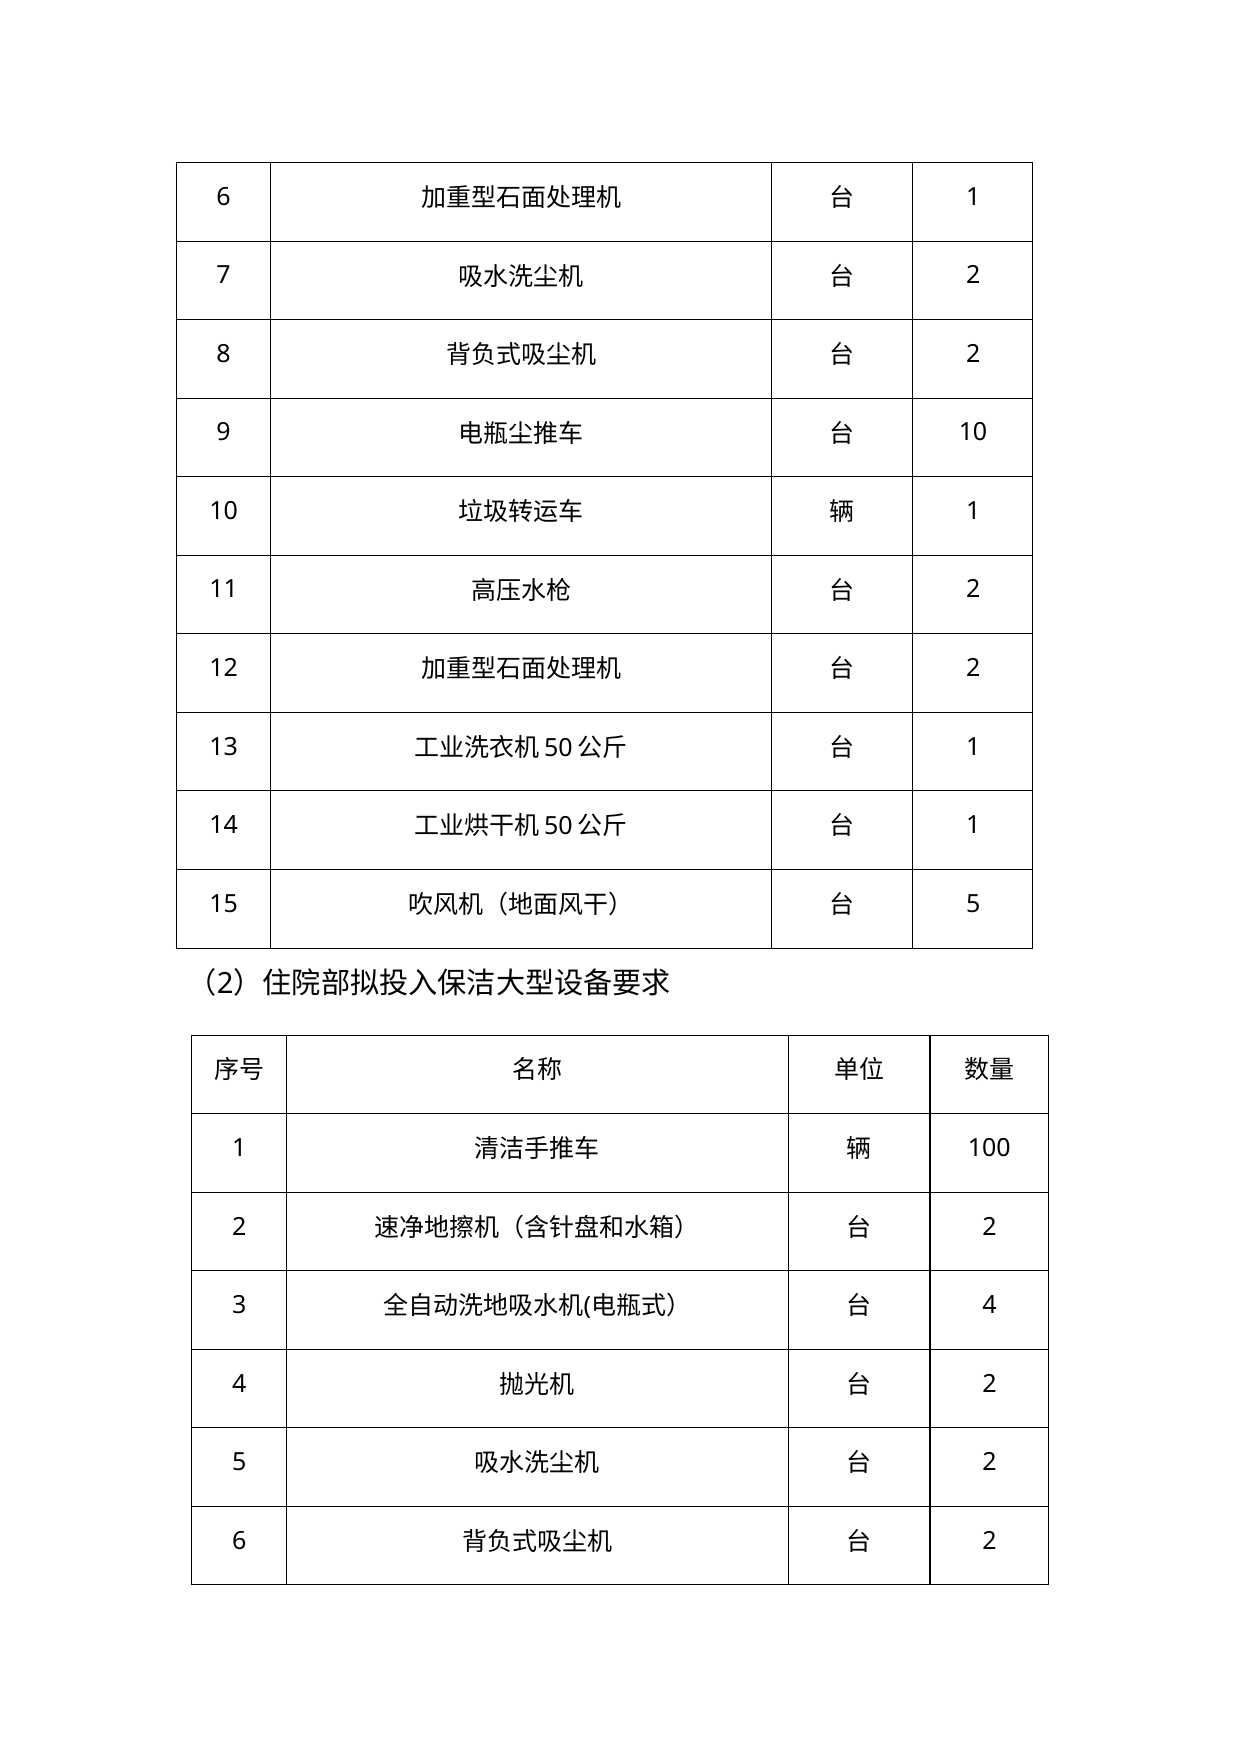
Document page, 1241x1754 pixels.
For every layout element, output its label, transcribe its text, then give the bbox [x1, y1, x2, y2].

table_cell 台 [772, 713, 912, 790]
table_cell 8 [177, 320, 270, 398]
table_cell 2 [913, 242, 1032, 319]
table_cell 14 [177, 791, 270, 869]
table_cell 台 [772, 634, 912, 712]
text （2）住院部拟投入保洁大型设备要求 [187, 948, 1053, 1013]
table_cell 台 [789, 1428, 929, 1506]
table_cell 台 [772, 870, 912, 947]
table_cell 2 [913, 320, 1032, 398]
table_cell 15 [177, 870, 270, 947]
table_cell 全自动洗地吸水机(电瓶式） [287, 1271, 788, 1349]
table_cell 高压水枪 [271, 556, 771, 633]
table_cell 13 [177, 713, 270, 790]
table_cell 7 [177, 242, 270, 319]
table_header 序号 [192, 1036, 286, 1113]
table_cell 工业烘干机50公斤 [271, 791, 771, 869]
table_cell 台 [772, 791, 912, 869]
table_cell 3 [192, 1271, 286, 1349]
table_cell 11 [177, 556, 270, 633]
table_cell 台 [772, 320, 912, 398]
table_cell 台 [789, 1350, 929, 1427]
table_cell 台 [789, 1193, 929, 1270]
table_cell 台 [772, 399, 912, 476]
table_cell 台 [772, 242, 912, 319]
table_cell 100 [931, 1114, 1048, 1192]
table_cell 工业洗衣机50公斤 [271, 713, 771, 790]
table_cell 1 [913, 477, 1032, 555]
table_cell 台 [789, 1507, 929, 1584]
table_cell 2 [931, 1507, 1048, 1584]
table_cell 2 [931, 1350, 1048, 1427]
table_cell 5 [913, 870, 1032, 947]
table_cell 10 [177, 477, 270, 555]
table_cell 9 [177, 399, 270, 476]
table_cell 6 [192, 1507, 286, 1584]
table_cell 1 [913, 163, 1032, 241]
table_cell 辆 [772, 477, 912, 555]
table_cell 1 [913, 791, 1032, 869]
table_cell 加重型石面处理机 [271, 634, 771, 712]
table_cell 吹风机（地面风干） [271, 870, 771, 947]
table_cell 6 [177, 163, 270, 241]
table_cell 10 [913, 399, 1032, 476]
table_cell 吸水洗尘机 [271, 242, 771, 319]
table_cell 台 [789, 1271, 929, 1349]
table_header 名称 [287, 1036, 788, 1113]
table_cell 背负式吸尘机 [287, 1507, 788, 1584]
table_cell 2 [931, 1428, 1048, 1506]
table_cell 12 [177, 634, 270, 712]
table_cell 1 [913, 713, 1032, 790]
table_cell 加重型石面处理机 [271, 163, 771, 241]
table_cell 2 [931, 1193, 1048, 1270]
table_cell 2 [913, 634, 1032, 712]
table_header 单位 [789, 1036, 929, 1113]
table_cell 台 [772, 163, 912, 241]
table_cell 抛光机 [287, 1350, 788, 1427]
table_cell 2 [192, 1193, 286, 1270]
table_cell 电瓶尘推车 [271, 399, 771, 476]
table_cell 4 [192, 1350, 286, 1427]
table_cell 5 [192, 1428, 286, 1506]
table_cell 吸水洗尘机 [287, 1428, 788, 1506]
table_cell 清洁手推车 [287, 1114, 788, 1192]
table_cell 1 [192, 1114, 286, 1192]
table_cell 速净地擦机（含针盘和水箱） [287, 1193, 788, 1270]
table_cell 台 [772, 556, 912, 633]
table_cell 2 [913, 556, 1032, 633]
table_cell 辆 [789, 1114, 929, 1192]
table_cell 垃圾转运车 [271, 477, 771, 555]
table_header 数量 [931, 1036, 1048, 1113]
table_cell 4 [931, 1271, 1048, 1349]
table_cell 背负式吸尘机 [271, 320, 771, 398]
